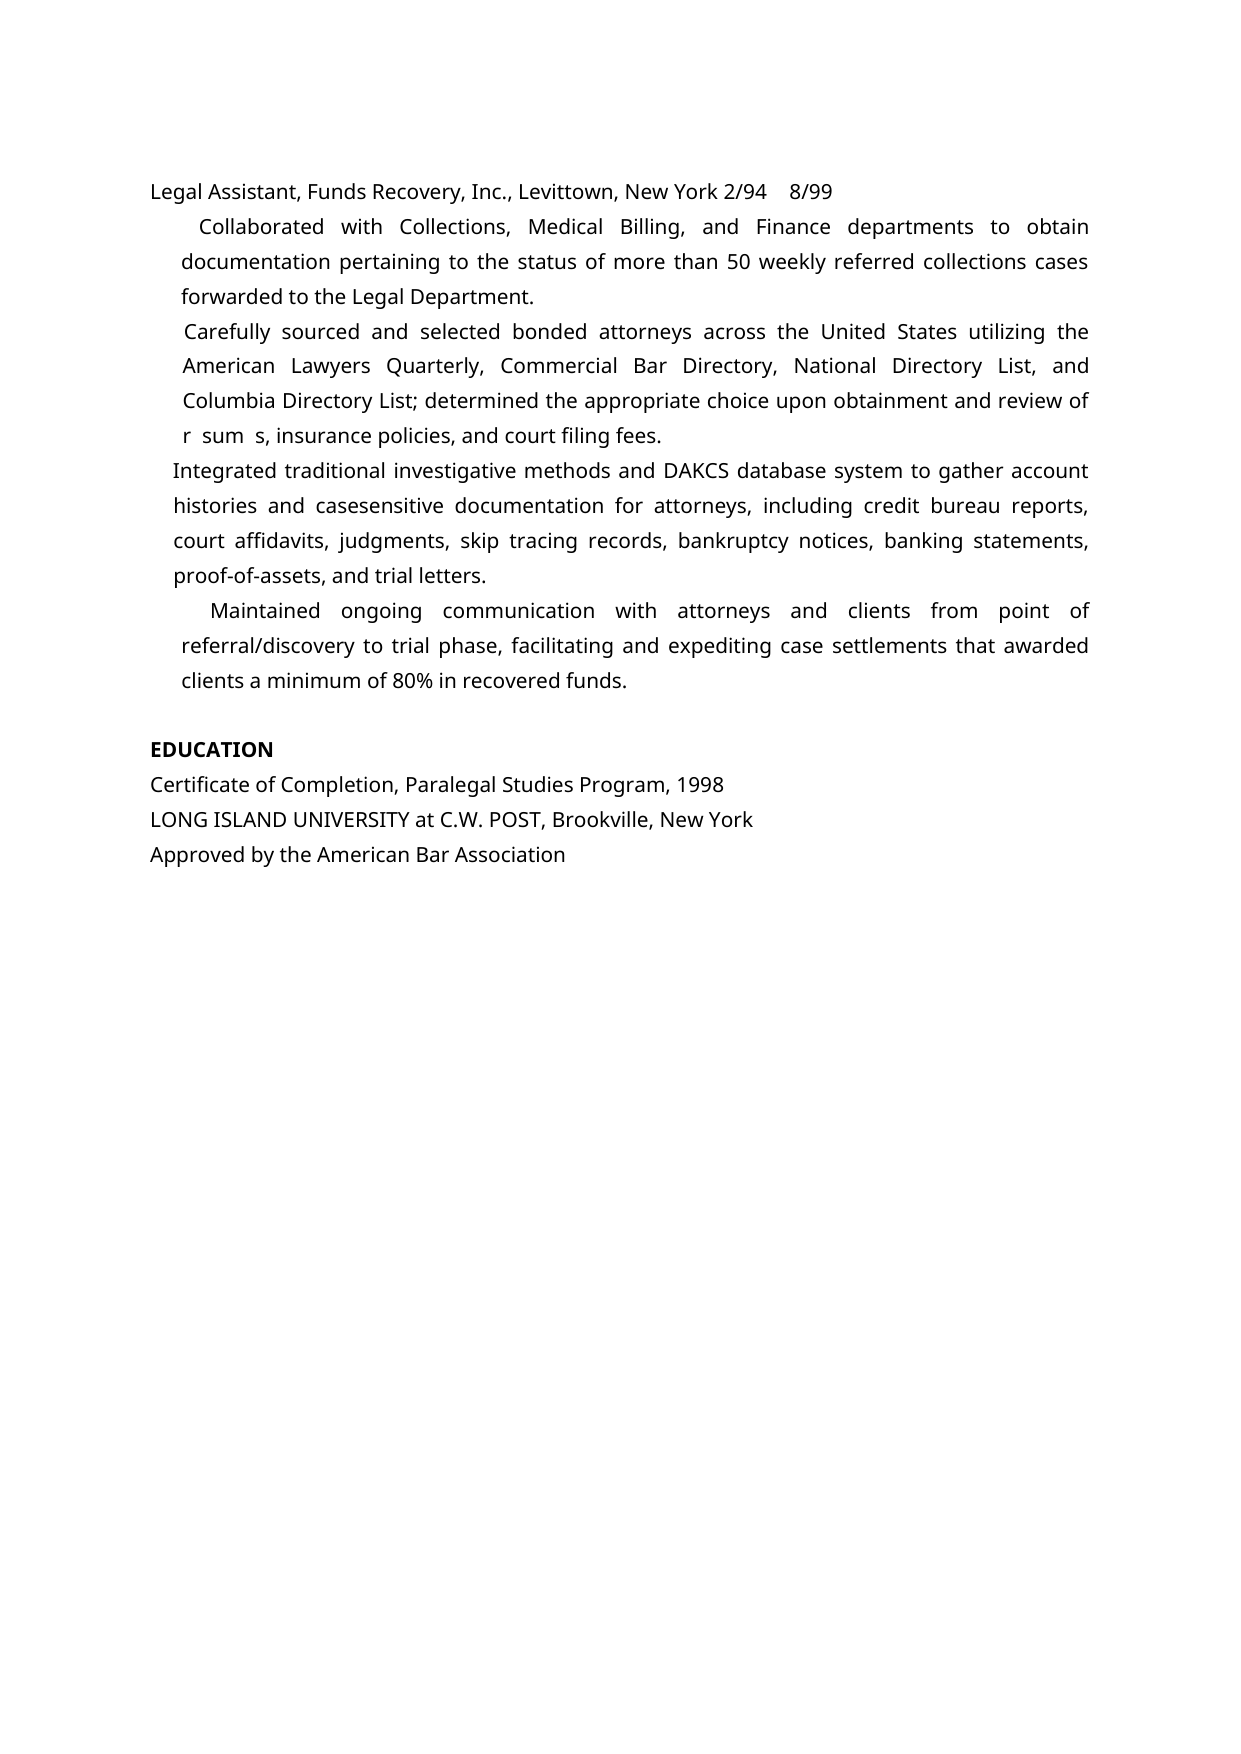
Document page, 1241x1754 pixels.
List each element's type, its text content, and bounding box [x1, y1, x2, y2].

text Legal Assistant, Funds Recovery, Inc., Levittown, New York 2/94 8/99 [150, 177, 1090, 206]
text Integrated traditional investigative methods and DAKCS database system to gather account histories and casesensitive documentation for attorneys, including credit bureau reports, court affidavits, judgments, skip tracing records, bankruptcy notices, banking statements, proof-of-assets, and trial letters. [150, 456, 1090, 589]
text Carefully sourced and selected bonded attorneys across the United States utilizing the American Lawyers Quarterly, Commercial Bar Directory, National Directory List, and Columbia Directory List; determined the appropriate choice upon obtainment and review of r sum s, insurance policies, and court filing fees. [150, 317, 1090, 450]
text Collaborated with Collections, Medical Billing, and Finance departments to obtain documentation pertaining to the status of more than 50 weekly referred collections cases forwarded to the Legal Department. [150, 212, 1090, 310]
text LONG ISLAND UNIVERSITY at C.W. POST, Brookville, New York [150, 805, 1090, 834]
text Approved by the American Bar Association [150, 840, 1090, 869]
text Certificate of Completion, Paralegal Studies Program, 1998 [150, 770, 1090, 799]
text Maintained ongoing communication with attorneys and clients from point of referral/discovery to trial phase, facilitating and expediting case settlements that awarded clients a minimum of 80% in recovered funds. [150, 596, 1090, 694]
text EDUCATION [150, 736, 1090, 764]
